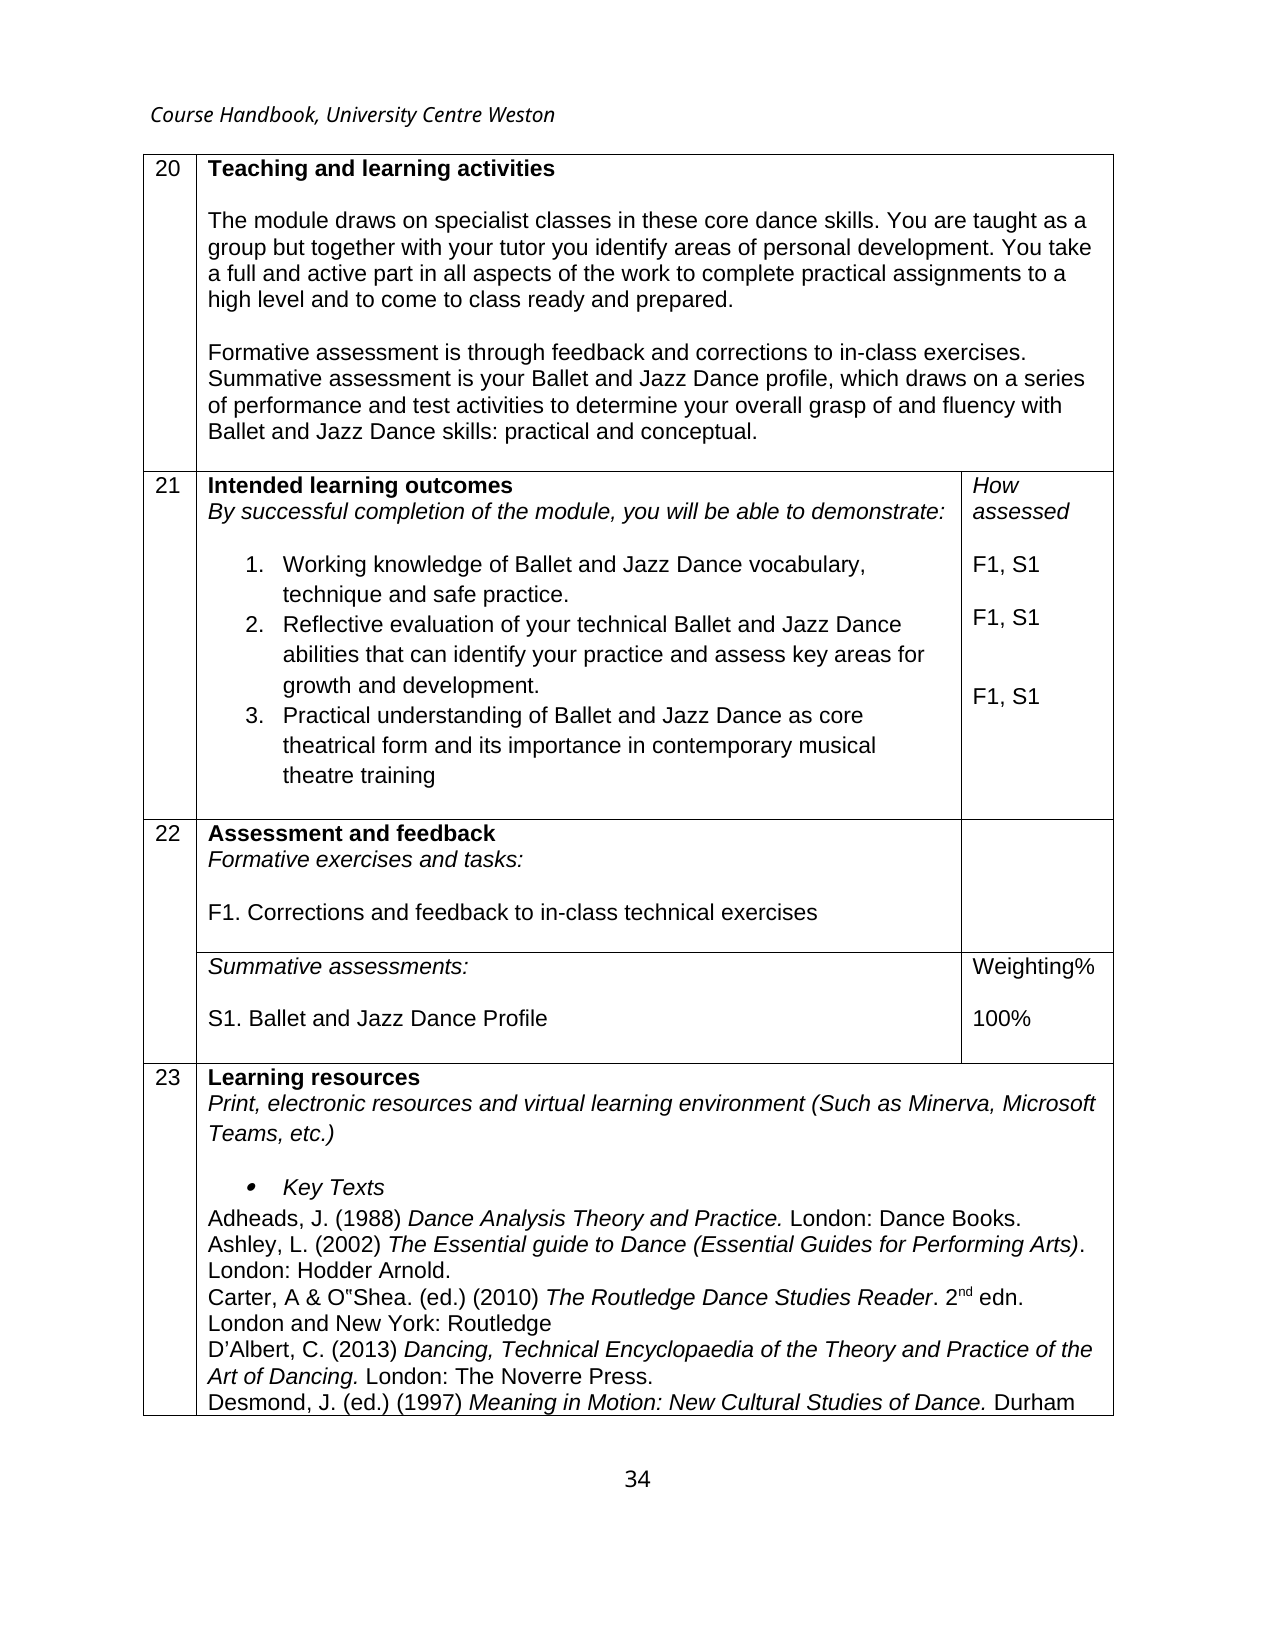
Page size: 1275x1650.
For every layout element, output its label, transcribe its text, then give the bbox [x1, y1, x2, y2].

table_cell Teaching and learning activities The module draws on specialist classes in these core dance skills. You are taught as a group but together with your tutor you identify areas of personal development. You take a full and active part in all aspects of the work to complete practical assignments to a high level and to come to class ready and prepared. Formative assessment is through feedback and corrections to in-class exercises. Summative assessment is your Ballet and Jazz Dance profile, which draws on a series of performance and test activities to determine your overall grasp of and fluency with Ballet and Jazz Dance skills: practical and conceptual. [197, 155, 1113, 471]
table_cell Intended learning outcomes By successful completion of the module, you will be able to demonstrate: Working knowledge of Ballet and Jazz Dance vocabulary, technique and safe practice. Reflective evaluation of your technical Ballet and Jazz Dance abilities that can identify your practice and assess key areas for growth and development. Practical understanding of Ballet and Jazz Dance as core theatrical form and its importance in contemporary musical theatre training [197, 472, 961, 819]
table_cell Assessment and feedback Formative exercises and tasks: F1. Corrections and feedback to in-class technical exercises [197, 820, 961, 952]
table_cell Weighting% 100% [962, 953, 1113, 1063]
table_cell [197, 1064, 1113, 1415]
table_cell How assessed F1, S1 F1, S1 F1, S1 [962, 472, 1113, 819]
table_cell 20 [144, 155, 196, 471]
table_cell 22 [144, 820, 196, 1063]
table_cell 23 [144, 1064, 196, 1415]
table_cell 21 [144, 472, 196, 819]
table_cell Summative assessments: S1. Ballet and Jazz Dance Profile [197, 953, 961, 1063]
table_cell [962, 820, 1113, 952]
